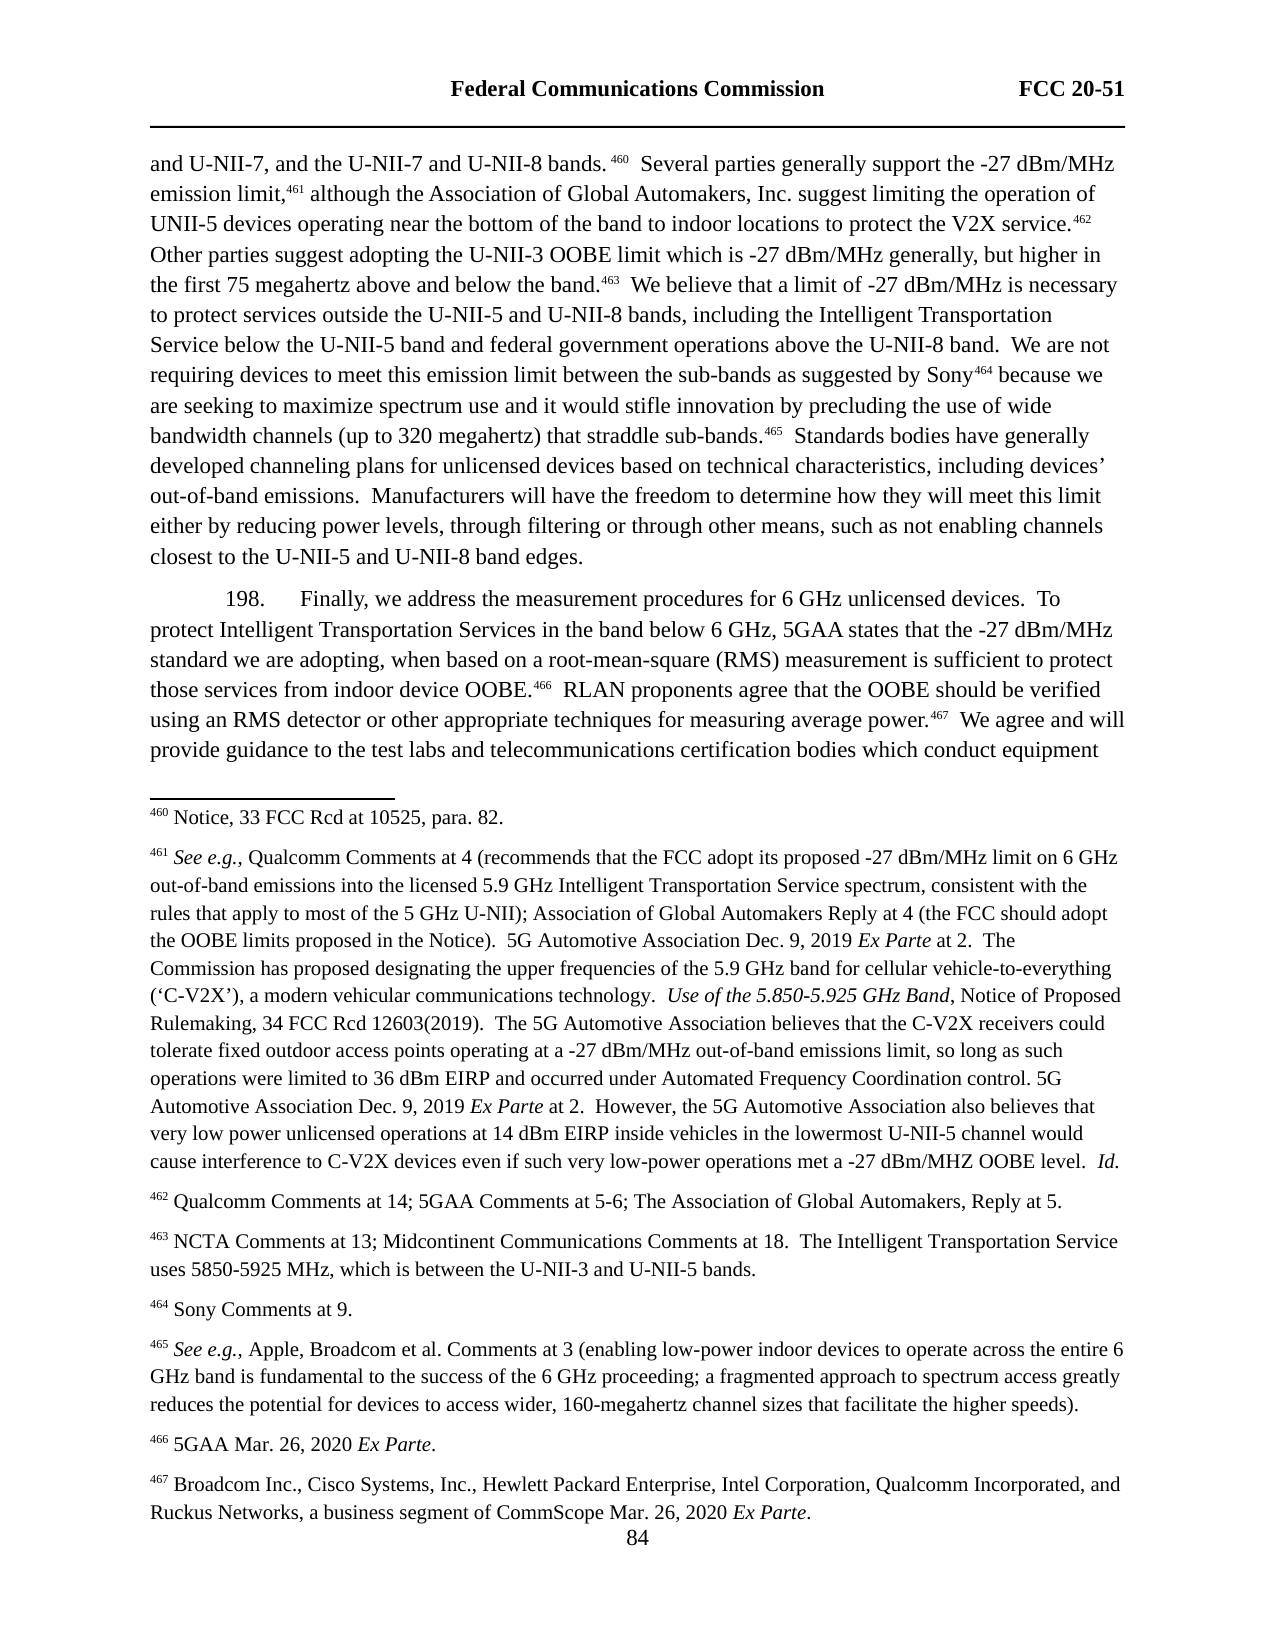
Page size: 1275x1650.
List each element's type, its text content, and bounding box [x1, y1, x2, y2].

text Finally, we address the measurement procedures for 6 GHz unlicensed devices. To protect Intelligent Transportation Services in the band below 6 GHz, 5GAA states that the -27 dBm/MHz standard we are adopting, when based on a root-mean-square (RMS) measurement is sufficient to protect those services from indoor device OOBE. RLAN proponents agree that the OOBE should be verified using an RMS detector or other appropriate techniques for measuring average power. We agree and will provide guidance to the test labs and telecommunications certification bodies which conduct equipment approval measurements and oversight that 6 GHz unlicensed device measurements may be conducted based on using an RMS detector. Because RMS measurements represent the continuous power being generated from a device as opposed to peak power which may only be reached occasionally and for short periods of time, we believe an RMS measurement is more appropriate. We note that this is a departure from the Commission’s measurement guidance for similar devices in the 5 GHz band where the Commission specifies a peak measurement. However, that procedure was instituted to mitigate a known interference issue with federal radars in the 5 GHz band. No such situation exists in the 6 GHz band. We will update our Knowledge Database guidance consistent with this decision. [150, 585, 1125, 763]
text Emission limits outside the U-NII-5 and U-NII-8 bands. We are adopting the -27 dBm/MHz limit proposed in the Notice for emissions from all 6 GHz unlicensed devices at frequencies below the bottom of the U-NII-5 band (5.925 GHz) and above the upper edge of the U-NII-8 band (7.125 GHz), but will not require it between the sub-bands, i.e. between the U-NII-5 and U-NII-6, the U-NII-6 and U-NII-7, and the U-NII-7 and U-NII-8 bands. Several parties generally support the -27 dBm/MHz emission limit, although the Association of Global Automakers, Inc. suggest limiting the operation of UNII-5 devices operating near the bottom of the band to indoor locations to protect the V2X service. Other parties suggest adopting the U-NII-3 OOBE limit which is -27 dBm/MHz generally, but higher in the first 75 megahertz above and below the band. We believe that a limit of -27 dBm/MHz is necessary to protect services outside the U-NII-5 and U-NII-8 bands, including the Intelligent Transportation Service below the U-NII-5 band and federal government operations above the U-NII-8 band. We are not requiring devices to meet this emission limit between the sub-bands as suggested by Sony because we are seeking to maximize spectrum use and it would stifle innovation by precluding the use of wide bandwidth channels (up to 320 megahertz) that straddle sub-bands. Standards bodies have generally developed channeling plans for unlicensed devices based on technical characteristics, including devices’ out-of-band emissions. Manufacturers will have the freedom to determine how they will meet this limit either by reducing power levels, through filtering or through other means, such as not enabling channels closest to the U-NII-5 and U-NII-8 band edges. [150, 150, 1125, 569]
